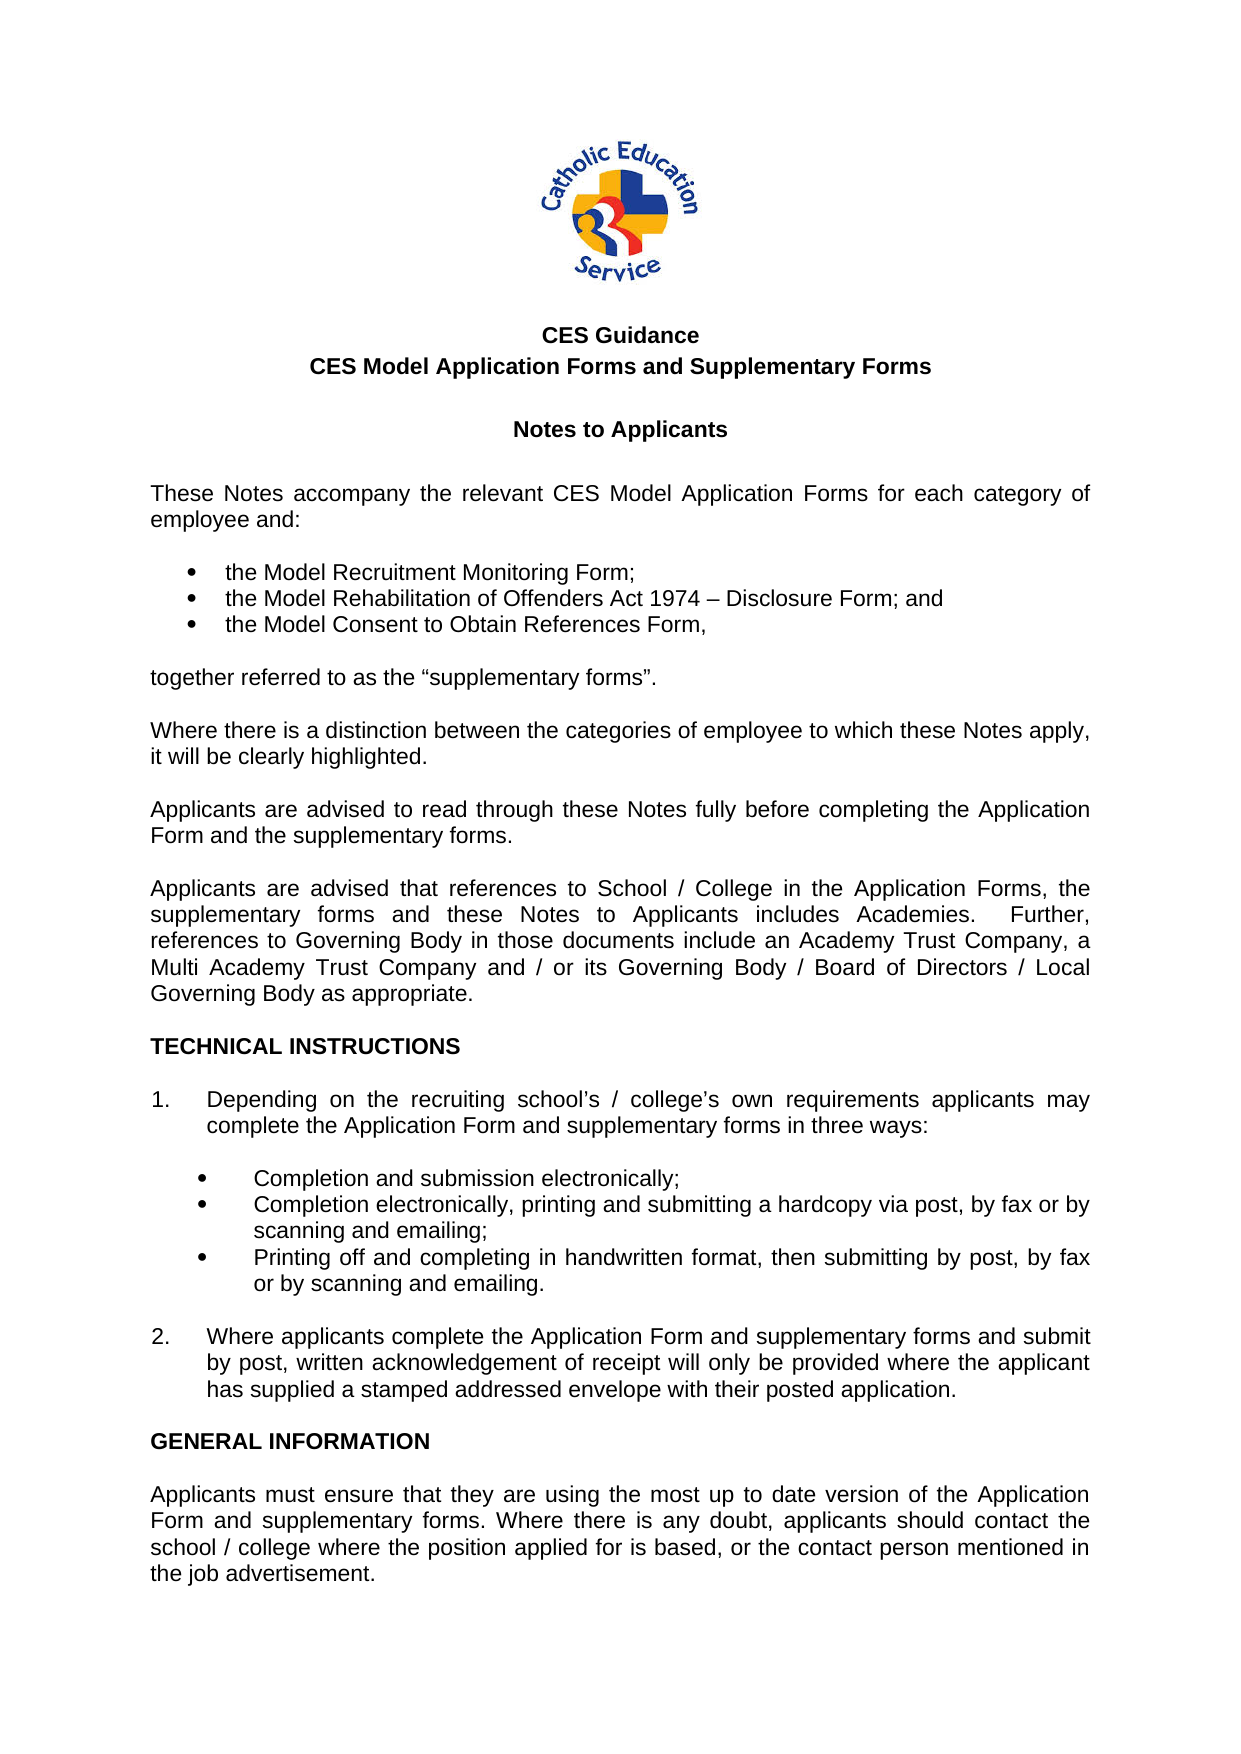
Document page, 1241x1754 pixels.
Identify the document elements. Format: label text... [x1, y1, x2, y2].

title the Model Recruitment Monitoring Form; [188, 558, 1091, 585]
list Depending on the recruiting school’s / college’s own requirements applicants may complete the Application Form and supplementary forms in three ways: [151, 1086, 1091, 1138]
text Applicants must ensure that they are using the most up to date version of the Application Form and supplementary forms. Where there is any doubt, applicants should contact the school / college where the position applied for is based, or the contact person mentioned in the job advertisement. [150, 1481, 1091, 1586]
title the Model Rehabilitation of Offenders Act 1974 – Disclosure Form; and [188, 585, 1091, 611]
title CES Guidance [150, 322, 1091, 348]
text Applicants are advised to read through these Notes fully before completing the Application Form and the supplementary forms. [150, 796, 1091, 848]
text Applicants are advised that references to School / College in the Application Forms, the supplementary forms and these Notes to Applicants includes Academies. Further, references to Governing Body in those documents include an Academy Trust Company, a Multi Academy Trust Company and / or its Governing Body / Board of Directors / Local Governing Body as appropriate. [150, 875, 1091, 1007]
title These Notes accompany the relevant CES Model Application Forms for each category of employee and: [150, 479, 1091, 532]
list Completion and submission electronically; [198, 1165, 1091, 1191]
list Where applicants complete the Application Form and supplementary forms and submit by post, written acknowledgement of receipt will only be provided where the applicant has supplied a stamped addressed envelope with their posted application. [151, 1323, 1091, 1402]
text GENERAL INFORMATION [150, 1428, 1091, 1454]
picture [481, 131, 756, 291]
text TECHNICAL INSTRUCTIONS [150, 1033, 1091, 1059]
list Completion electronically, printing and submitting a hardcopy via post, by fax or by scanning and emailing; [198, 1191, 1091, 1244]
list Printing off and completing in handwritten format, then submitting by post, by fax or by scanning and emailing. [198, 1244, 1091, 1296]
title Notes to Applicants [150, 416, 1091, 443]
title Where there is a distinction between the categories of employee to which these Notes apply, it will be clearly highlighted. [150, 717, 1091, 769]
title CES Model Application Forms and Supplementary Forms [150, 353, 1091, 379]
title together referred to as the “supplementary forms”. [150, 664, 1091, 690]
title the Model Consent to Obtain References Form, [188, 611, 1091, 638]
